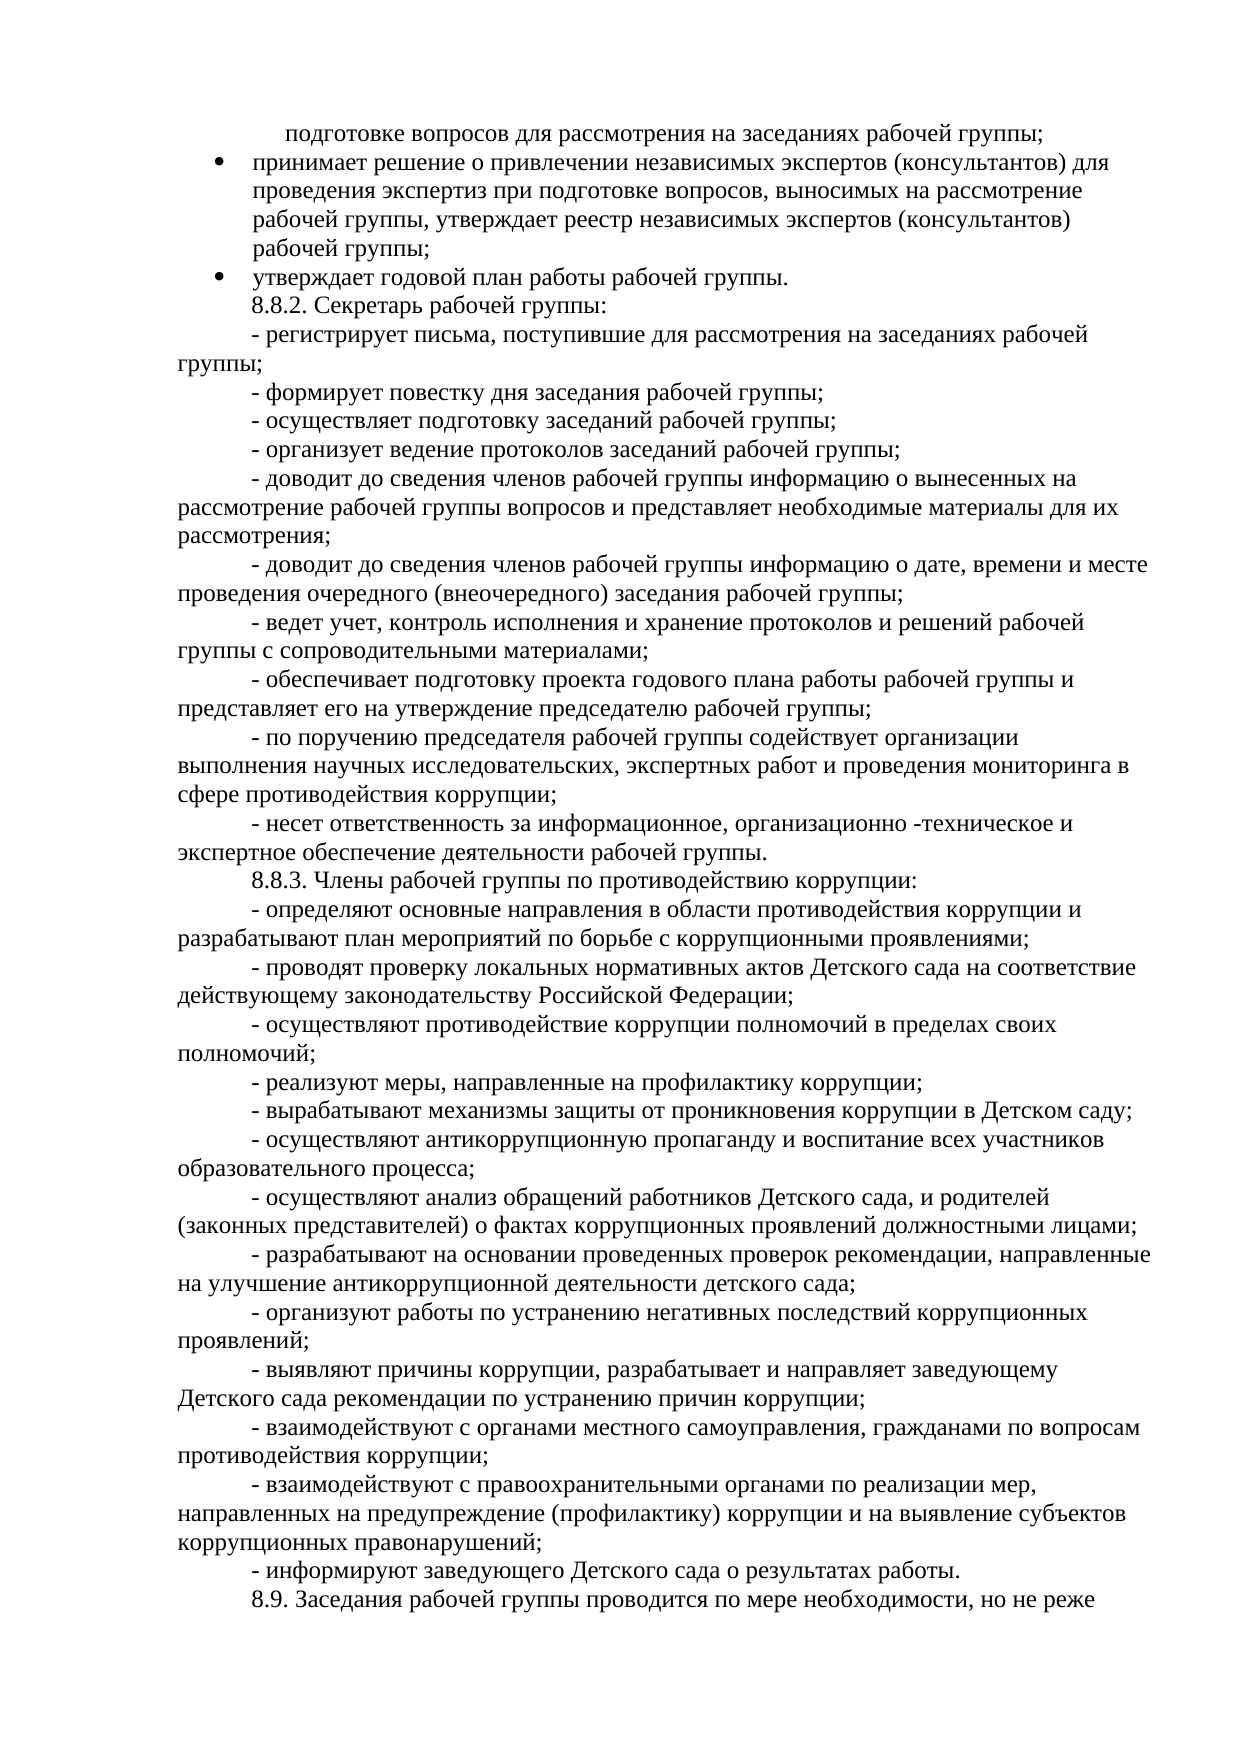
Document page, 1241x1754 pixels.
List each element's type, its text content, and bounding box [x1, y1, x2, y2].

text - осуществляют антикоррупционную пропаганду и воспитание всех участников образовательного процесса; [177, 1124, 1152, 1182]
text - осуществляет подготовку заседаний рабочей группы; [177, 406, 1152, 434]
text - реализуют меры, направленные на профилактику коррупции; [177, 1067, 1152, 1096]
text - осуществляют анализ обращений работников Детского сада, и родителей (законных представителей) о фактах коррупционных проявлений должностными лицами; [177, 1182, 1152, 1239]
text - вырабатывают механизмы защиты от проникновения коррупции в Детском саду; [177, 1096, 1152, 1124]
list принимает решение о привлечении независимых экспертов (консультантов) для проведения экспертиз при подготовке вопросов, выносимых на рассмотрение рабочей группы, утверждает реестр независимых экспертов (консультантов) рабочей группы; [215, 147, 1152, 262]
text - проводят проверку локальных нормативных актов Детского сада на соответствие действующему законодательству Российской Федерации; [177, 952, 1152, 1009]
text - взаимодействуют с органами местного самоуправления, гражданами по вопросам противодействия коррупции; [177, 1412, 1152, 1469]
text 8.8.3. Члены рабочей группы по противодействию коррупции: [177, 866, 1152, 894]
text - несет ответственность за информационное, организационно -техническое и экспертное обеспечение деятельности рабочей группы. [177, 808, 1152, 866]
text подготовке вопросов для рассмотрения на заседаниях рабочей группы; [177, 118, 1152, 147]
list утверждает годовой план работы рабочей группы. [215, 262, 1152, 291]
text - определяют основные направления в области противодействия коррупции и разрабатывают план мероприятий по борьбе с коррупционными проявлениями; [177, 894, 1152, 952]
text - доводит до сведения членов рабочей группы информацию о вынесенных на рассмотрение рабочей группы вопросов и представляет необходимые материалы для их рассмотрения; [177, 463, 1152, 549]
text - организует ведение протоколов заседаний рабочей группы; [177, 434, 1152, 463]
text - регистрирует письма, поступившие для рассмотрения на заседаниях рабочей группы; [177, 319, 1152, 377]
text - информируют заведующего Детского сада о результатах работы. [177, 1556, 1152, 1584]
text - формирует повестку дня заседания рабочей группы; [177, 377, 1152, 406]
text - доводит до сведения членов рабочей группы информацию о дате, времени и месте проведения очередного (внеочередного) заседания рабочей группы; [177, 549, 1152, 607]
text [177, 1584, 1152, 1613]
text - взаимодействуют с правоохранительными органами по реализации мер, направленных на предупреждение (профилактику) коррупции и на выявление субъектов коррупционных правонарушений; [177, 1469, 1152, 1556]
text - выявляют причины коррупции, разрабатывает и направляет заведующему Детского сада рекомендации по устранению причин коррупции; [177, 1354, 1152, 1412]
text - организуют работы по устранению негативных последствий коррупционных проявлений; [177, 1297, 1152, 1354]
text 8.8.2. Секретарь рабочей группы: [177, 291, 1152, 319]
text - обеспечивает подготовку проекта годового плана работы рабочей группы и представляет его на утверждение председателю рабочей группы; [177, 664, 1152, 722]
text - ведет учет, контроль исполнения и хранение протоколов и решений рабочей группы с сопроводительными материалами; [177, 607, 1152, 664]
text - разрабатывают на основании проведенных проверок рекомендации, направленные на улучшение антикоррупционной деятельности детского сада; [177, 1239, 1152, 1297]
text - осуществляют противодействие коррупции полномочий в пределах своих полномочий; [177, 1009, 1152, 1067]
text - по поручению председателя рабочей группы содействует организации выполнения научных исследовательских, экспертных работ и проведения мониторинга в сфере противодействия коррупции; [177, 722, 1152, 808]
